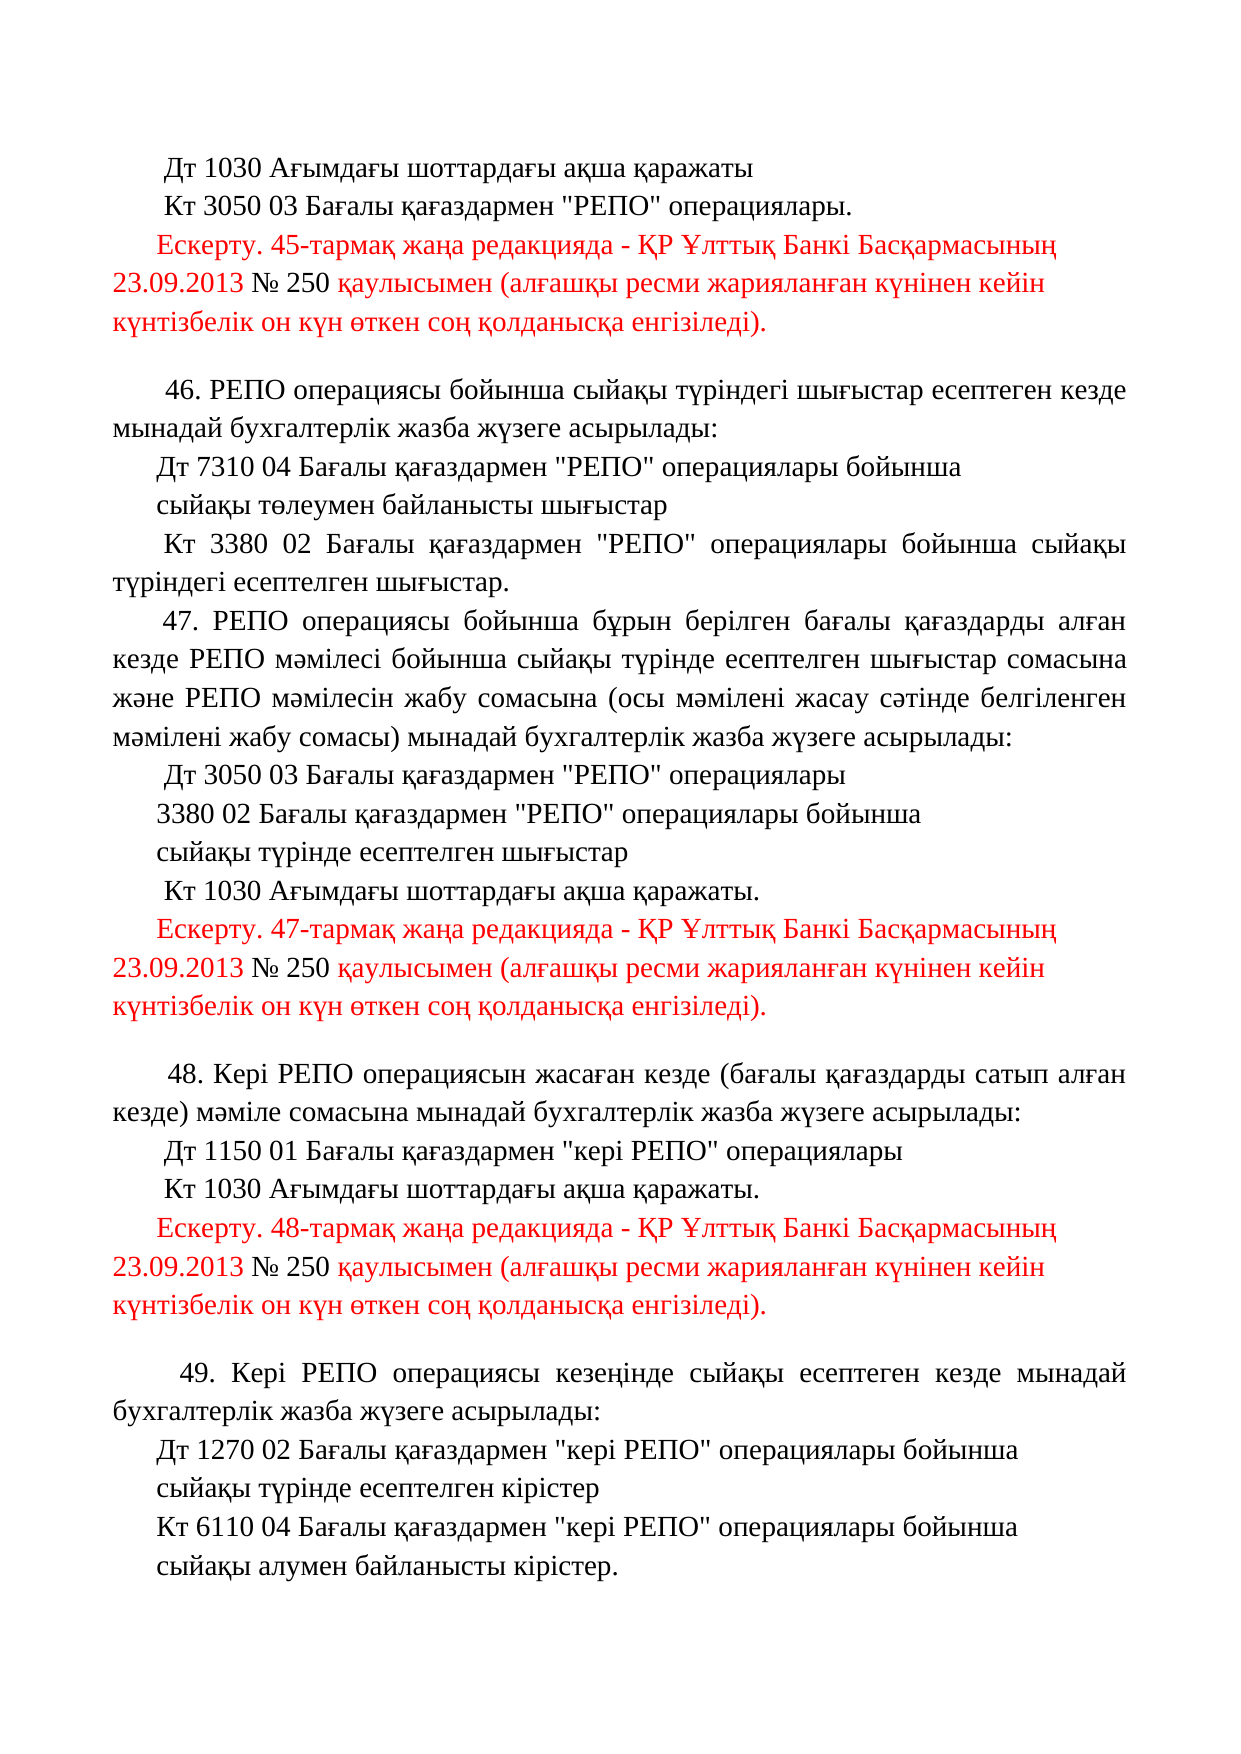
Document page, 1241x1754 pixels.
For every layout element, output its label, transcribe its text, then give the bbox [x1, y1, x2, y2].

text Дт 7310 04 Бағалы қағаздармен "РЕПО" операциялары бойынша [112, 449, 1128, 482]
text сыйақы төлеумен байланысты шығыстар [112, 487, 1128, 521]
text 47. РЕПО операциясы бойынша бұрын берiлген бағалы қағаздарды алған кезде РЕПО мәмілесі бойынша сыйақы түрiнде есептелген шығыстар сомасына және РЕПО мәмiлесiн жабу сомасына (осы мәмiлені жасау сәтiнде белгiленген мәмiленi жабу сомасы) мынадай бухгалтерлiк жазба жүзеге асырылады: [112, 603, 1128, 752]
text сыйақы түрінде есептелген кірістер [112, 1471, 1128, 1504]
text Дт 1270 02 Бағалы қағаздармен "кері РЕПО" операциялары бойынша [112, 1432, 1128, 1466]
text 49. Кері РЕПО операциясы кезеңінде сыйақы есептеген кезде мынадай бухгалтерлік жазба жүзеге асырылады: [112, 1355, 1128, 1427]
text 48. Керi РЕПО операциясын жасаған кезде (бағалы қағаздарды сатып алған кезде) мәмiле сомасына мынадай бухгалтерлiк жазба жүзеге асырылады: [112, 1056, 1128, 1128]
text Дт 1030 Ағымдағы шоттардағы ақша қаражаты [112, 150, 1128, 183]
text Дт 3050 03 Бағалы қағаздармен "РЕПО" операциялары [112, 757, 1128, 791]
text Дт 1150 01 Бағалы қағаздармен "кері РЕПО" операциялары [112, 1133, 1128, 1167]
text сыйақы түрінде есептелген шығыстар [112, 834, 1128, 868]
text Кт 1030 Ағымдағы шоттардағы ақша қаражаты. [112, 873, 1128, 906]
text Кт 3050 03 Бағалы қағаздармен "РЕПО" операциялары. [112, 188, 1128, 222]
text сыйақы алумен байланысты кірістер. [112, 1548, 1128, 1581]
text Кт 1030 Ағымдағы шоттардағы ақша қаражаты. [112, 1172, 1128, 1205]
text 3380 02 Бағалы қағаздармен "РЕПО" операциялары бойынша [112, 796, 1128, 829]
text Кт 3380 02 Бағалы қағаздармен "РЕПО" операциялары бойынша сыйақы түріндегі есептелген шығыстар. [112, 526, 1128, 598]
text Ескерту. 47-тармақ жаңа редакцияда - ҚР Ұлттық Банкі Басқармасының 23.09.2013 № 250 қаулысымен (алғашқы ресми жарияланған күнінен кейін күнтізбелік он күн өткен соң қолданысқа енгізіледі). [112, 911, 1128, 1052]
text Кт 6110 04 Бағалы қағаздармен "кері РЕПО" операциялары бойынша [112, 1509, 1128, 1543]
text Ескерту. 48-тармақ жаңа редакцияда - ҚР Ұлттық Банкі Басқармасының 23.09.2013 № 250 қаулысымен (алғашқы ресми жарияланған күнінен кейін күнтізбелік он күн өткен соң қолданысқа енгізіледі). [112, 1210, 1128, 1351]
text 46. РЕПО операциясы бойынша сыйақы түріндегі шығыстар есептеген кезде мынадай бухгалтерлік жазба жүзеге асырылады: [112, 372, 1128, 444]
text Ескерту. 45-тармақ жаңа редакцияда - ҚР Ұлттық Банкі Басқармасының 23.09.2013 № 250 қаулысымен (алғашқы ресми жарияланған күнінен кейін күнтізбелік он күн өткен соң қолданысқа енгізіледі). [112, 227, 1128, 368]
